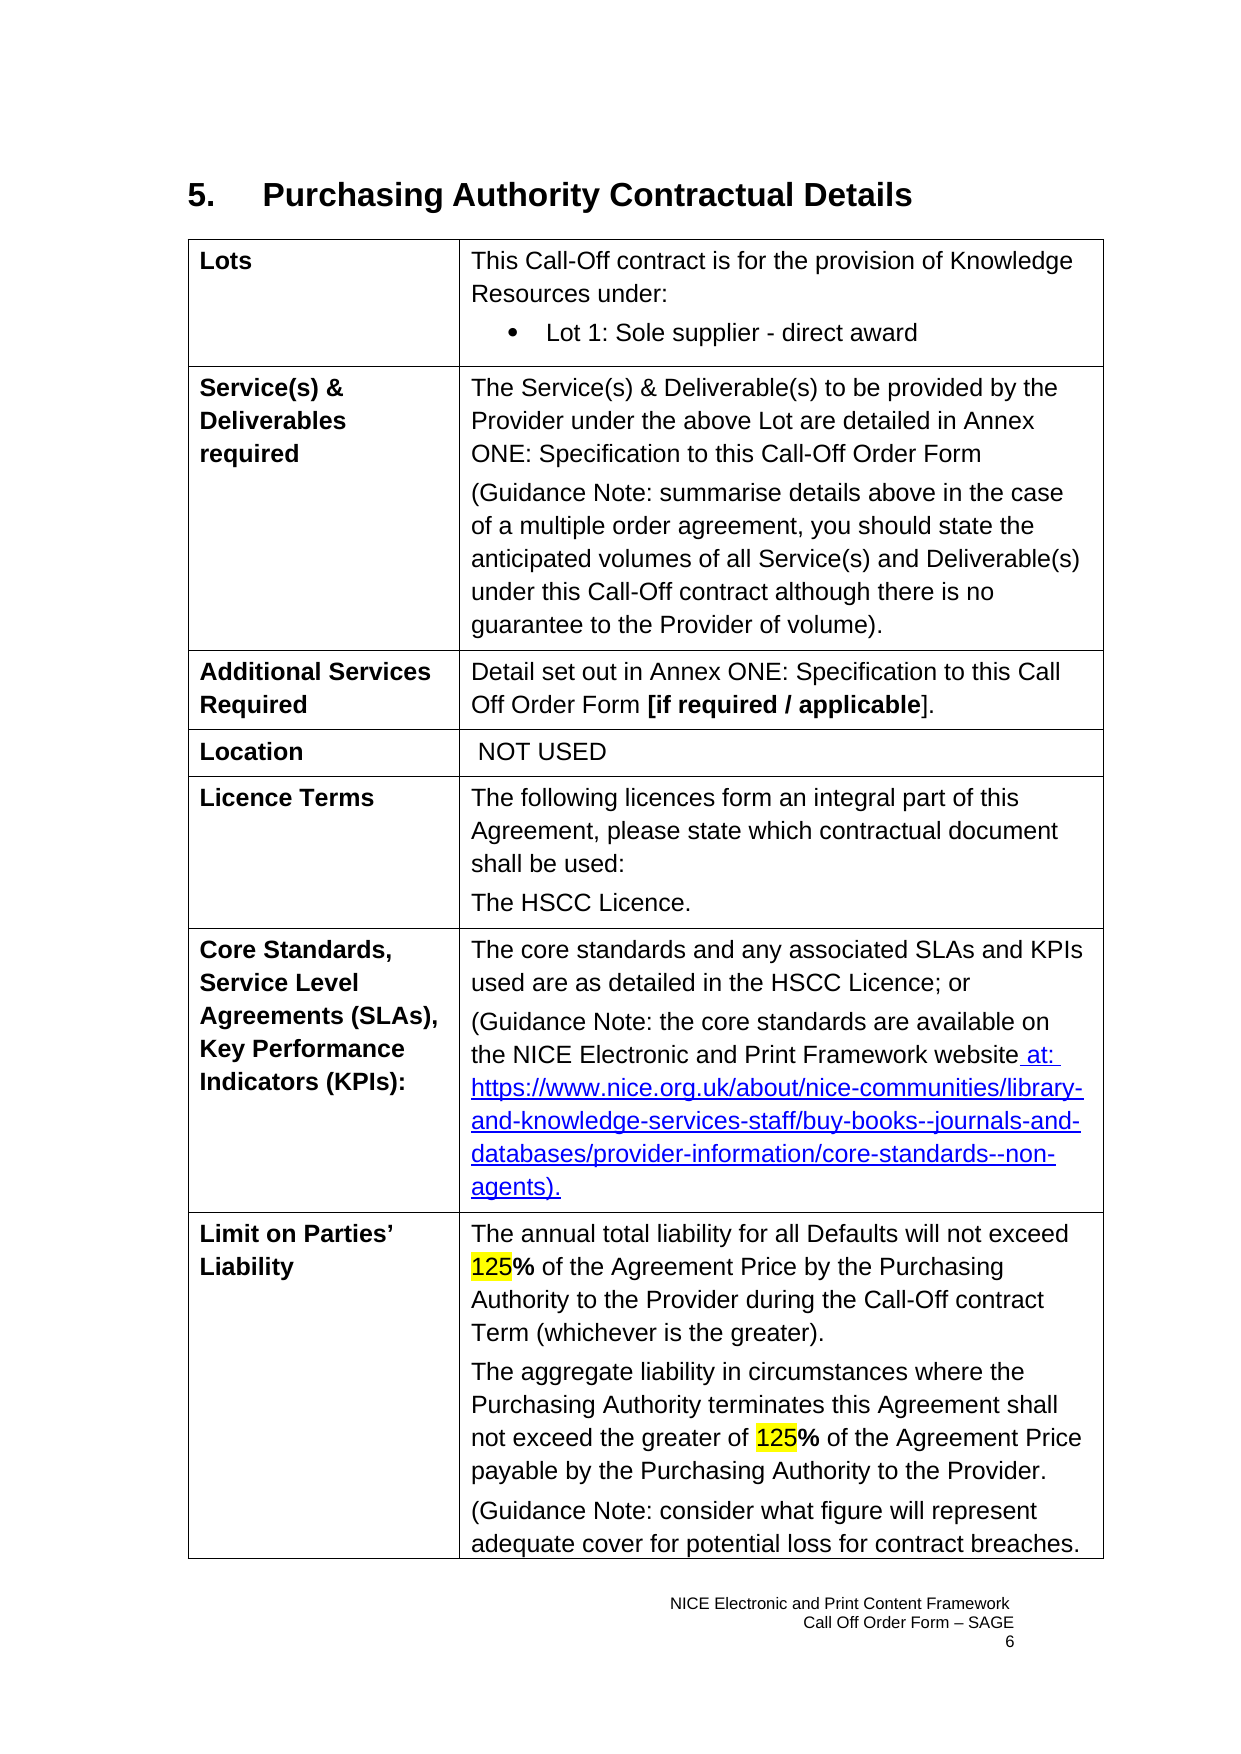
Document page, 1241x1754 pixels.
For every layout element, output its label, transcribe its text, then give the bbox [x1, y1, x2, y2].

table_cell Licence Terms [189, 777, 459, 928]
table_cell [189, 1213, 459, 1557]
table_header Lots [189, 240, 459, 366]
table_cell Core Standards, Service Level Agreements (SLAs), Key Performance Indicators (KPIs): [189, 929, 459, 1212]
table_cell The Service(s) & Deliverable(s) to be provided by the Provider under the above Lot are detailed in Annex ONE: Specification to this Call-Off Order Form (Guidance Note: summarise details above in the case of a multiple order agreement, you should state the anticipated volumes of all Service(s) and Deliverable(s) under this Call-Off contract although there is no guarantee to the Provider of volume). [460, 367, 1103, 650]
table_cell NOT USED [460, 730, 1103, 776]
table_cell The following licences form an integral part of this Agreement, please state which contractual document shall be used: The HSCC Licence. [460, 777, 1103, 928]
table_cell Additional Services Required [189, 651, 459, 729]
subtitle 5. Purchasing Authority Contractual Details [187, 175, 1053, 213]
table_cell Detail set out in Annex ONE: Specification to this Call Off Order Form [if required / applicable]. [460, 651, 1103, 729]
table_cell Location [189, 730, 459, 776]
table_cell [460, 1213, 1103, 1557]
table_header This Call-Off contract is for the provision of Knowledge Resources under: Lot 1: Sole supplier - direct award [460, 240, 1103, 366]
table_cell Service(s) & Deliverables required [189, 367, 459, 650]
table_cell The core standards and any associated SLAs and KPIs used are as detailed in the HSCC Licence; or (Guidance Note: the core standards are available on the NICE Electronic and Print Framework website at: https://www.nice.org.uk/about/nice-communities/library-and-knowledge-services-staff/buy-books--journals-and-databases/provider-information/core-standards--non-agents). [460, 929, 1103, 1212]
